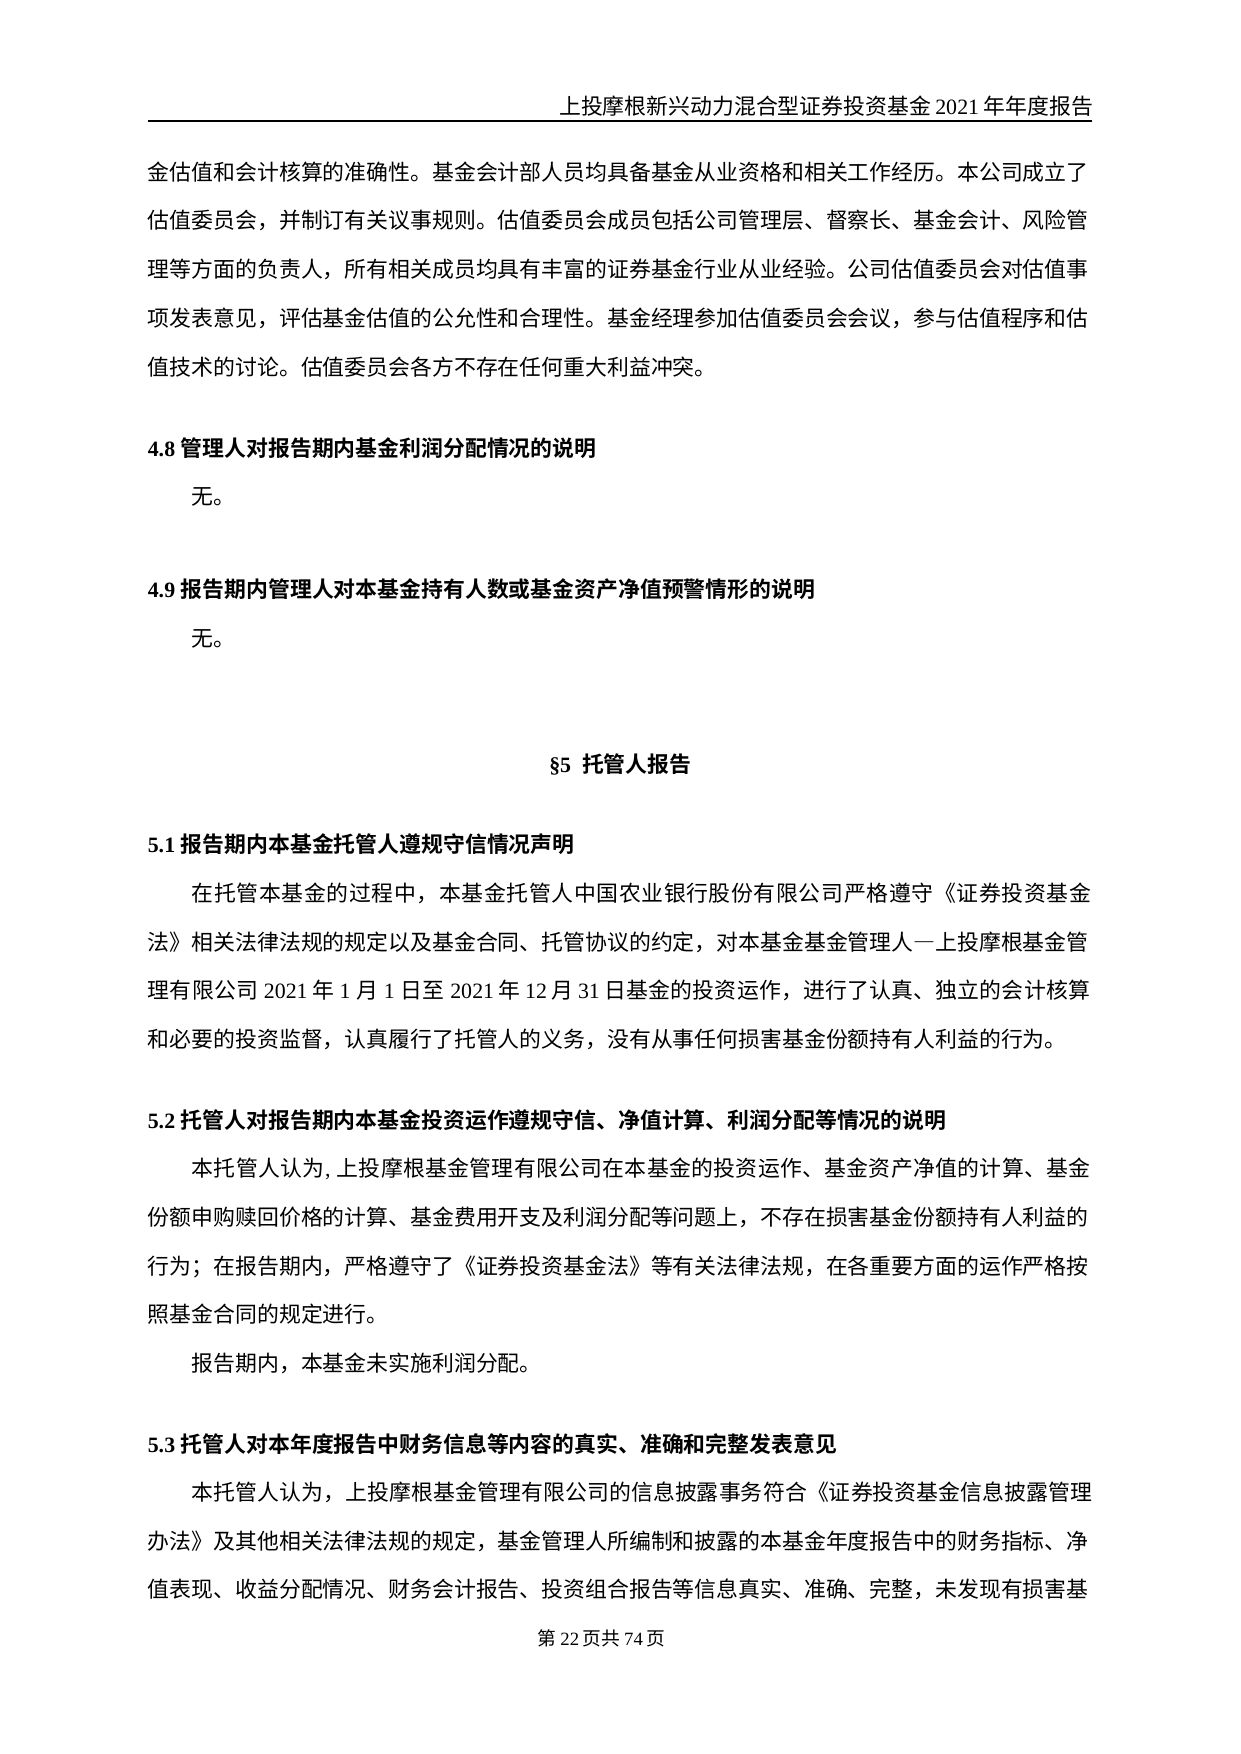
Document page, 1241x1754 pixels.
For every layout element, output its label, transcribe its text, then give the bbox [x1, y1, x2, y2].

subtitle 4.8 管理人对报告期内基金利润分配情况的说明 [148, 430, 1092, 463]
text 无。 [148, 478, 1092, 511]
subtitle 5.2 托管人对报告期内本基金投资运作遵规守信、净值计算、利润分配等情况的说明 [148, 1102, 1092, 1135]
text 无。 [148, 620, 1092, 653]
subtitle 5.1 报告期内本基金托管人遵规守信情况声明 [148, 827, 1092, 859]
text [148, 154, 1092, 382]
subtitle 4.9 报告期内管理人对本基金持有人数或基金资产净值预警情形的说明 [148, 572, 1092, 604]
text 报告期内，本基金未实施利润分配。 [148, 1345, 1092, 1378]
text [148, 1474, 1092, 1604]
subtitle §5 托管人报告 [148, 746, 1092, 779]
text 本托管人认为, 上投摩根基金管理有限公司在本基金的投资运作、基金资产净值的计算、基金份额申购赎回价格的计算、基金费用开支及利润分配等问题上，不存在损害基金份额持有人利益的行为；在报告期内，严格遵守了《证券投资基金法》等有关法律法规，在各重要方面的运作严格按照基金合同的规定进行。 [148, 1151, 1092, 1329]
text 在托管本基金的过程中，本基金托管人中国农业银行股份有限公司严格遵守《证券投资基金法》相关法律法规的规定以及基金合同、托管协议的约定，对本基金基金管理人—上投摩根基金管理有限公司 2021年 1 月 1 日至 2021年12月31日基金的投资运作，进行了认真、独立的会计核算和必要的投资监督，认真履行了托管人的义务，没有从事任何损害基金份额持有人利益的行为。 [148, 875, 1092, 1054]
subtitle 5.3 托管人对本年度报告中财务信息等内容的真实、准确和完整发表意见 [148, 1426, 1092, 1459]
